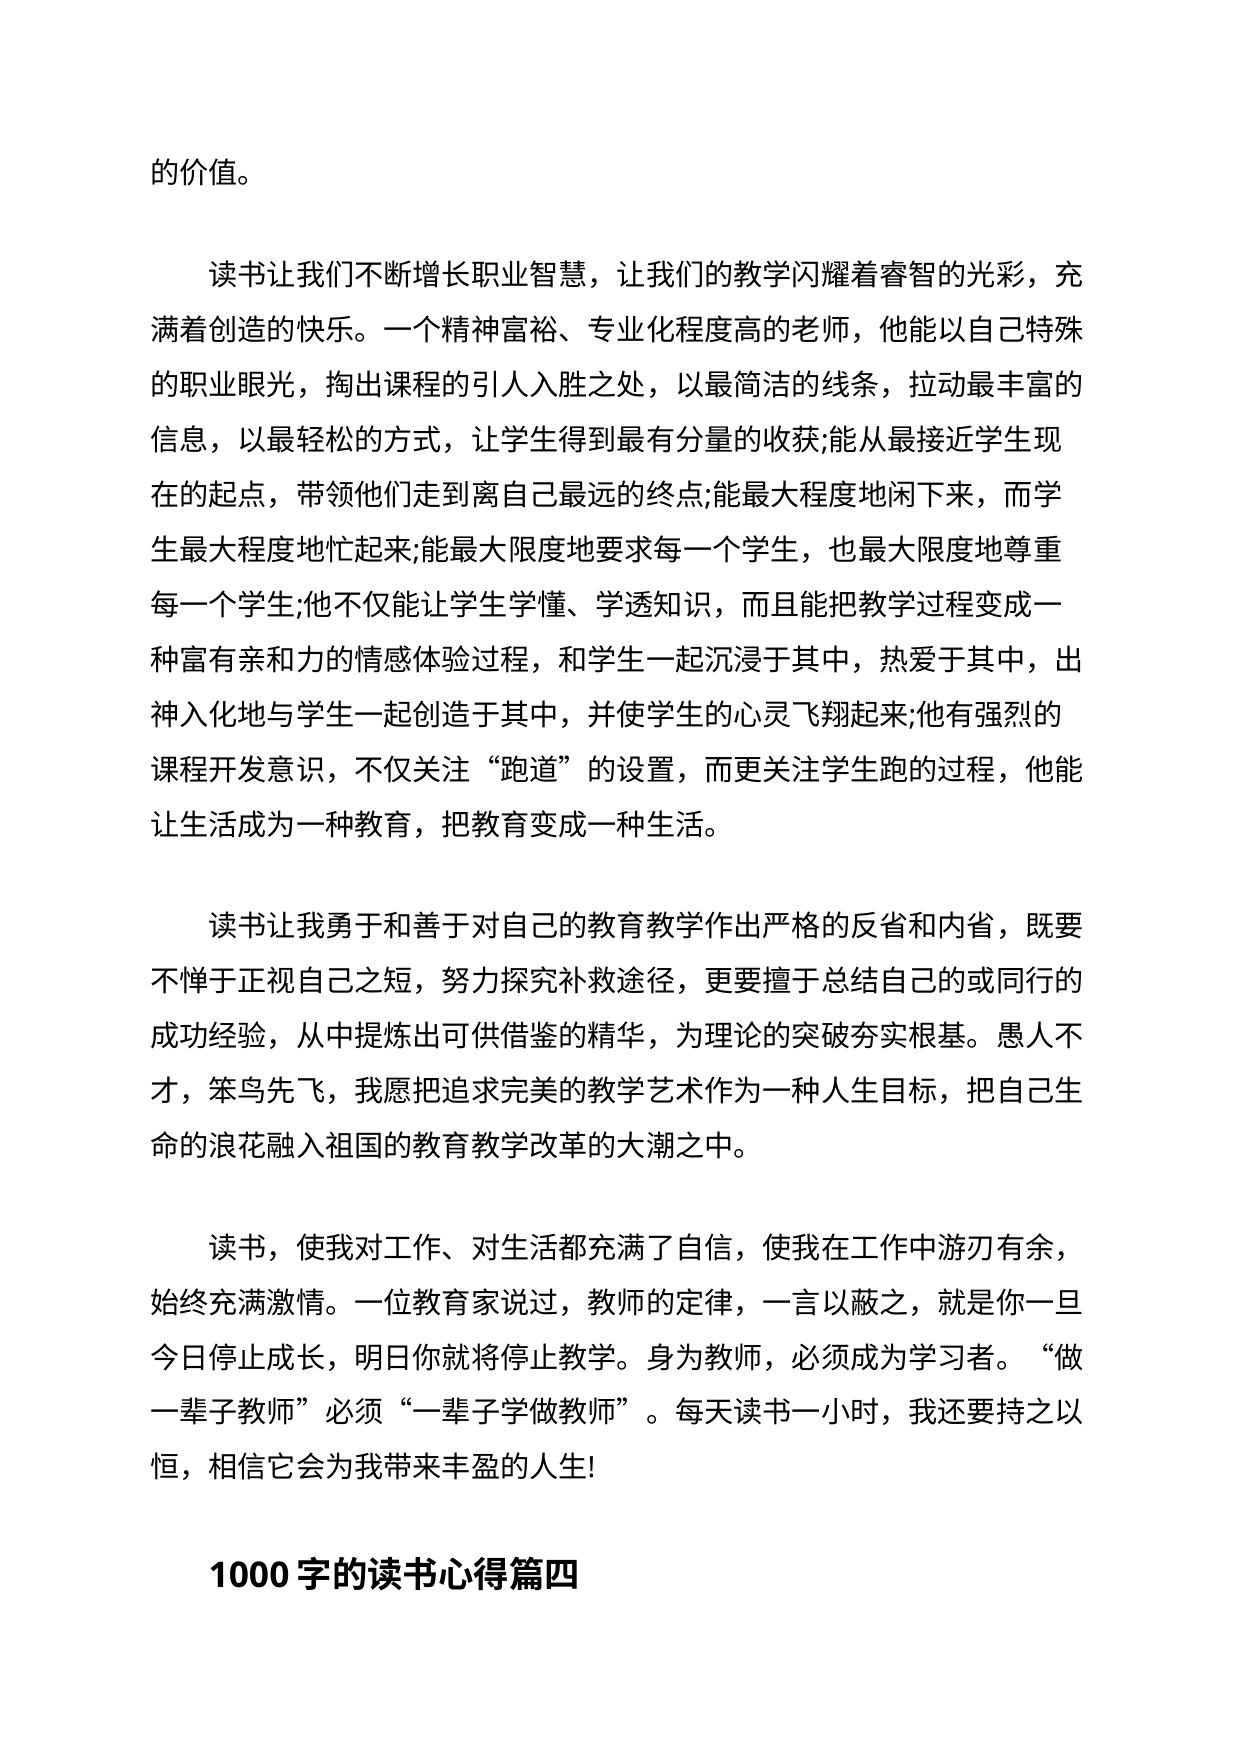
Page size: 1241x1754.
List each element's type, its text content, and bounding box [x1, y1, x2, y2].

text 读书，使我对工作、对生活都充满了自信，使我在工作中游刃有余，始终充满激情。一位教育家说过，教师的定律，一言以蔽之，就是你一旦今日停止成长，明日你就将停止教学。身为教师，必须成为学习者。“做一辈子教师”必须“一辈子学做教师”。每天读书一小时，我还要持之以恒，相信它会为我带来丰盈的人生! [150, 1224, 1090, 1486]
text 读书让我勇于和善于对自己的教育教学作出严格的反省和内省，既要不惮于正视自己之短，努力探究补救途径，更要擅于总结自己的或同行的成功经验，从中提炼出可供借鉴的精华，为理论的突破夯实根基。愚人不才，笨鸟先飞，我愿把追求完美的教学艺术作为一种人生目标，把自己生命的浪花融入祖国的教育教学改革的大潮之中。 [150, 903, 1090, 1165]
text 读书让我们不断增长职业智慧，让我们的教学闪耀着睿智的光彩，充满着创造的快乐。一个精神富裕、专业化程度高的老师，他能以自己特殊的职业眼光，掏出课程的引人入胜之处，以最简洁的线条，拉动最丰富的信息，以最轻松的方式，让学生得到最有分量的收获;能从最接近学生现在的起点，带领他们走到离自己最远的终点;能最大程度地闲下来，而学生最大程度地忙起来;能最大限度地要求每一个学生，也最大限度地尊重每一个学生;他不仅能让学生学懂、学透知识，而且能把教学过程变成一种富有亲和力的情感体验过程，和学生一起沉浸于其中，热爱于其中，出神入化地与学生一起创造于其中，并使学生的心灵飞翔起来;他有强烈的课程开发意识，不仅关注“跑道”的设置，而更关注学生跑的过程，他能让生活成为一种教育，把教育变成一种生活。 [150, 252, 1090, 843]
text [150, 150, 1090, 192]
text 1000字的读书心得篇四 [150, 1546, 1090, 1597]
